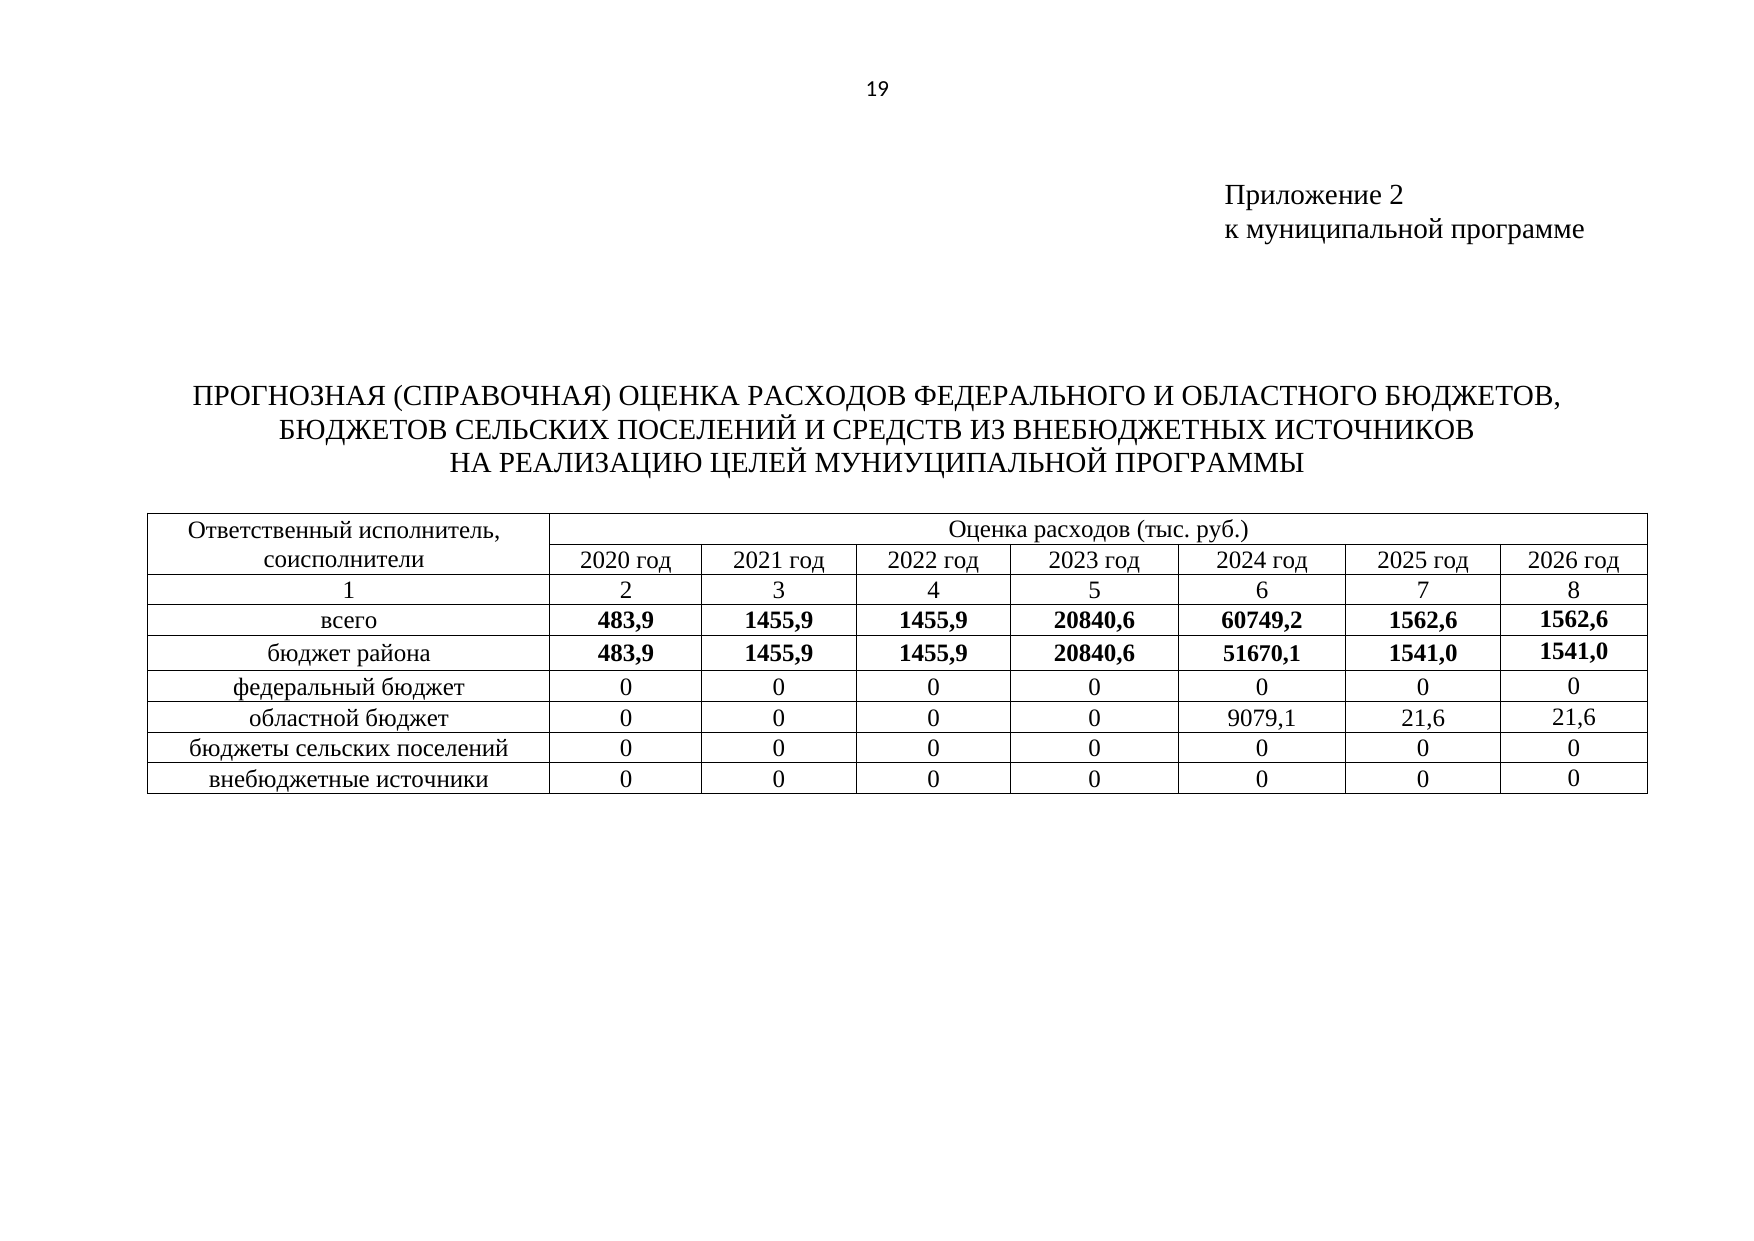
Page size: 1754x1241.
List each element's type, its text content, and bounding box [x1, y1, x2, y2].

table_cell 21,6 [1501, 702, 1647, 732]
table_header Ответственный исполнитель, соисполнители [148, 514, 549, 574]
table_cell 0 [1501, 733, 1647, 762]
table_cell 8 [1501, 575, 1647, 603]
table_cell 0 [1501, 671, 1647, 701]
table_cell областной бюджет [148, 702, 549, 732]
table_cell 0 [702, 702, 856, 732]
table_cell 0 [1179, 763, 1345, 793]
table_cell 1562,6 [1501, 605, 1647, 635]
table_cell 2 [550, 575, 701, 603]
table_cell 0 [1011, 671, 1178, 701]
table_cell 0 [857, 702, 1010, 732]
table_cell бюджеты сельских поселений [148, 733, 549, 762]
table_cell 1455,9 [857, 636, 1010, 670]
table_cell 0 [1346, 733, 1500, 762]
table_cell бюджет района [148, 636, 549, 670]
table_cell 6 [1179, 575, 1345, 603]
table_cell 20840,6 [1011, 605, 1178, 635]
text Приложение 2 к муниципальной программе [1224, 177, 1636, 244]
table_cell 2023 год [1011, 545, 1178, 574]
table_cell 51670,1 [1179, 636, 1345, 670]
table_cell 2022 год [857, 545, 1010, 574]
table_cell 0 [857, 733, 1010, 762]
table_cell 2026 год [1501, 545, 1647, 574]
table_cell 1455,9 [857, 605, 1010, 635]
table_cell 1541,0 [1346, 636, 1500, 670]
table_cell 1562,6 [1346, 605, 1500, 635]
table_cell 483,9 [550, 605, 701, 635]
table_cell 0 [1346, 763, 1500, 793]
table_cell 0 [550, 671, 701, 701]
table_cell 5 [1011, 575, 1178, 603]
table_cell внебюджетные источники [148, 763, 549, 793]
table_cell 0 [1011, 733, 1178, 762]
table_cell 0 [702, 733, 856, 762]
table_cell 2024 год [1179, 545, 1345, 574]
text ПРОГНОЗНАЯ (СПРАВОЧНАЯ) ОЦЕНКА РАСХОДОВ ФЕДЕРАЛЬНОГО И ОБЛАСТНОГО БЮДЖЕТОВ, [118, 378, 1636, 412]
table_cell 0 [1011, 763, 1178, 793]
table_cell 1455,9 [702, 605, 856, 635]
table_cell 1455,9 [702, 636, 856, 670]
table_cell 2021 год [702, 545, 856, 574]
table_cell 0 [1179, 671, 1345, 701]
text НА РЕАЛИЗАЦИЮ ЦЕЛЕЙ МУНИУЦИПАЛЬНОЙ ПРОГРАММЫ [118, 446, 1636, 479]
text БЮДЖЕТОВ СЕЛЬСКИХ ПОСЕЛЕНИЙ И СРЕДСТВ ИЗ ВНЕБЮДЖЕТНЫХ ИСТОЧНИКОВ [118, 412, 1636, 446]
table_cell 0 [1011, 702, 1178, 732]
table_cell 0 [702, 671, 856, 701]
table_cell федеральный бюджет [148, 671, 549, 701]
table_cell 21,6 [1346, 702, 1500, 732]
table_cell 483,9 [550, 636, 701, 670]
table_cell 0 [702, 763, 856, 793]
table_cell 9079,1 [1179, 702, 1345, 732]
table_cell 0 [550, 702, 701, 732]
table_cell 2020 год [550, 545, 701, 574]
table_cell 3 [702, 575, 856, 603]
table_cell 0 [550, 763, 701, 793]
table_cell 0 [857, 671, 1010, 701]
table_cell 2025 год [1346, 545, 1500, 574]
table_cell 0 [1346, 671, 1500, 701]
table_cell всего [148, 605, 549, 635]
table_cell 0 [550, 733, 701, 762]
table_header Оценка расходов (тыс. руб.) [550, 514, 1647, 544]
table_cell 0 [1179, 733, 1345, 762]
table_cell 1 [148, 575, 549, 603]
table_cell 0 [1501, 763, 1647, 793]
table_cell 60749,2 [1179, 605, 1345, 635]
table_cell 1541,0 [1501, 636, 1647, 670]
table_cell 20840,6 [1011, 636, 1178, 670]
table_cell 4 [857, 575, 1010, 603]
table_cell 0 [857, 763, 1010, 793]
table_cell 7 [1346, 575, 1500, 603]
